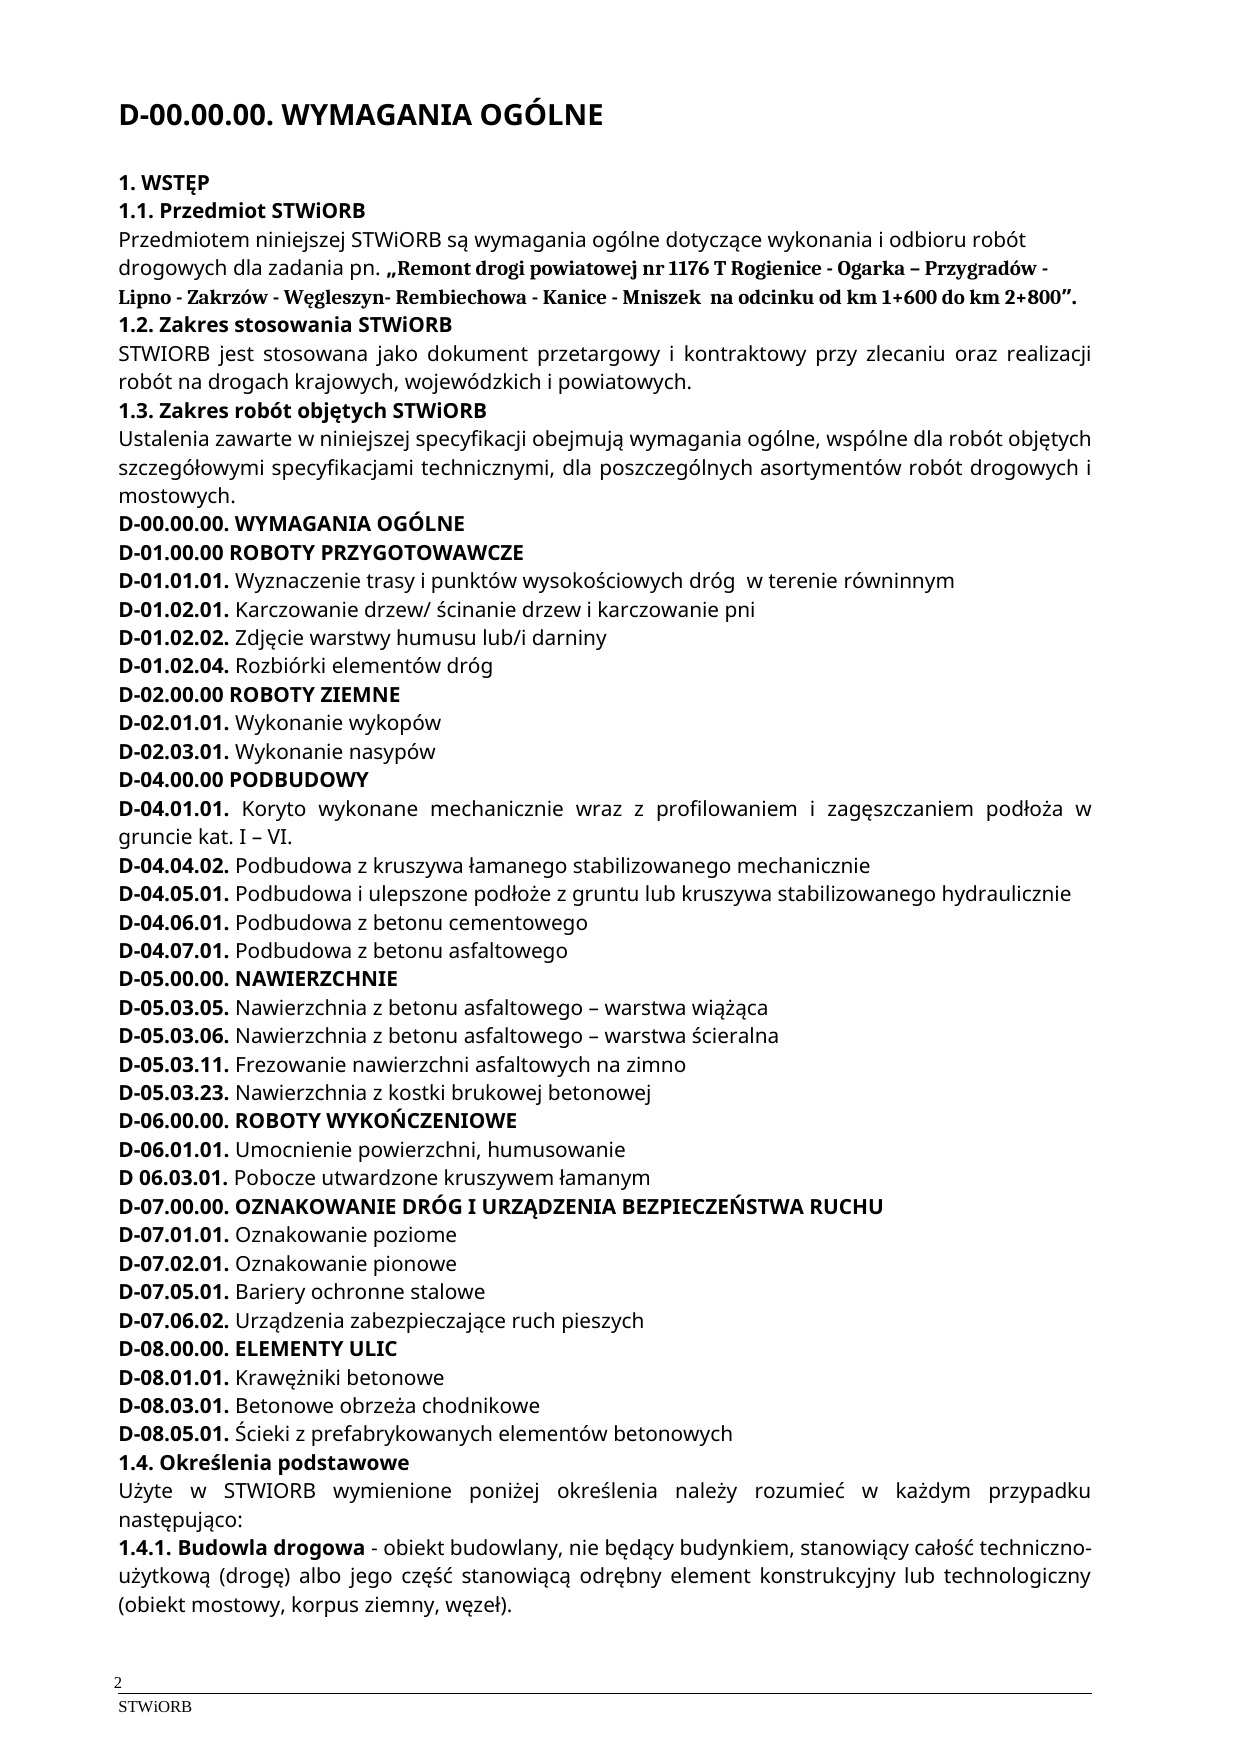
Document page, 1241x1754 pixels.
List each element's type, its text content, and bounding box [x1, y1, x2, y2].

text D-04.04.02. Podbudowa z kruszywa łamanego stabilizowanego mechanicznie [118, 851, 1092, 879]
text D-04.01.01. Koryto wykonane mechanicznie wraz z profilowaniem i zagęszczaniem podłoża w gruncie kat. I – VI. [118, 794, 1092, 851]
text D-07.06.02. Urządzenia zabezpieczające ruch pieszych [118, 1306, 1092, 1334]
text D-02.01.01. Wykonanie wykopów [118, 708, 1092, 737]
text D-02.03.01. Wykonanie nasypów [118, 737, 1092, 765]
text Użyte w STWIORB wymienione poniżej określenia należy rozumieć w każdym przypadku następująco: [118, 1476, 1092, 1533]
text D-01.02.01. Karczowanie drzew/ ścinanie drzew i karczowanie pni [118, 595, 1092, 623]
text D-05.03.23. Nawierzchnia z kostki brukowej betonowej [118, 1078, 1092, 1107]
subtitle D-00.00.00. WYMAGANIA OGÓLNE [118, 94, 1092, 134]
text D-00.00.00. WYMAGANIA OGÓLNE [118, 509, 1092, 538]
text D-07.00.00. OZNAKOWANIE DRÓG I URZĄDZENIA BEZPIECZEŃSTWA RUCHU [118, 1192, 1092, 1220]
text D-08.05.01. Ścieki z prefabrykowanych elementów betonowych [118, 1419, 1092, 1448]
text 1.2. Zakres stosowania STWiORB [118, 310, 1092, 339]
text 1.3. Zakres robót objętych STWiORB [118, 396, 1092, 424]
text 1.4.1. Budowla drogowa - obiekt budowlany, nie będący budynkiem, stanowiący całość techniczno-użytkową (drogę) albo jego część stanowiącą odrębny element konstrukcyjny lub technologiczny (obiekt mostowy, korpus ziemny, węzeł). [118, 1533, 1092, 1618]
text D-04.07.01. Podbudowa z betonu asfaltowego [118, 936, 1092, 964]
text D-01.01.01. Wyznaczenie trasy i punktów wysokościowych dróg w terenie równinnym [118, 566, 1092, 595]
text D-08.01.01. Krawężniki betonowe [118, 1363, 1092, 1391]
text D-08.00.00. ELEMENTY ULIC [118, 1334, 1092, 1363]
text D-04.05.01. Podbudowa i ulepszone podłoże z gruntu lub kruszywa stabilizowanego hydraulicznie [118, 879, 1092, 908]
text D-07.02.01. Oznakowanie pionowe [118, 1249, 1092, 1277]
text D-05.00.00. NAWIERZCHNIE [118, 964, 1092, 993]
text D 06.03.01. Pobocze utwardzone kruszywem łamanym [118, 1163, 1092, 1192]
text D-01.02.02. Zdjęcie warstwy humusu lub/i darniny [118, 623, 1092, 652]
text D-06.01.01. Umocnienie powierzchni, humusowanie [118, 1135, 1092, 1163]
text D-02.00.00 ROBOTY ZIEMNE [118, 680, 1092, 708]
text Przedmiotem niniejszej STWiORB są wymagania ogólne dotyczące wykonania i odbioru robót drogowych dla zadania pn. „Remont drogi powiatowej nr 1176 T Rogienice - Ogarka – Przygradów - Lipno - Zakrzów - Węgleszyn- Rembiechowa - Kanice - Mniszek na odcinku od km 1+600 do km 2+800”. [118, 225, 1092, 310]
text D-05.03.11. Frezowanie nawierzchni asfaltowych na zimno [118, 1050, 1092, 1078]
text Ustalenia zawarte w niniejszej specyfikacji obejmują wymagania ogólne, wspólne dla robót objętych szczegółowymi specyfikacjami technicznymi, dla poszczególnych asortymentów robót drogowych i mostowych. [118, 424, 1092, 509]
text D-07.01.01. Oznakowanie poziome [118, 1220, 1092, 1249]
text D-01.02.04. Rozbiórki elementów dróg [118, 652, 1092, 680]
text 1.1. Przedmiot STWiORB [118, 197, 1092, 225]
text 1.4. Określenia podstawowe [118, 1448, 1092, 1476]
text D-04.00.00 PODBUDOWY [118, 765, 1092, 794]
text D-07.05.01. Bariery ochronne stalowe [118, 1277, 1092, 1306]
text D-05.03.05. Nawierzchnia z betonu asfaltowego – warstwa wiążąca [118, 993, 1092, 1021]
text D-04.06.01. Podbudowa z betonu cementowego [118, 908, 1092, 936]
text D-06.00.00. ROBOTY WYKOŃCZENIOWE [118, 1107, 1092, 1135]
text 1. WSTĘP [118, 168, 1092, 197]
text D-05.03.06. Nawierzchnia z betonu asfaltowego – warstwa ścieralna [118, 1021, 1092, 1050]
text D-01.00.00 ROBOTY PRZYGOTOWAWCZE [118, 538, 1092, 566]
text D-08.03.01. Betonowe obrzeża chodnikowe [118, 1391, 1092, 1419]
text STWIORB jest stosowana jako dokument przetargowy i kontraktowy przy zlecaniu oraz realizacji robót na drogach krajowych, wojewódzkich i powiatowych. [118, 339, 1092, 396]
